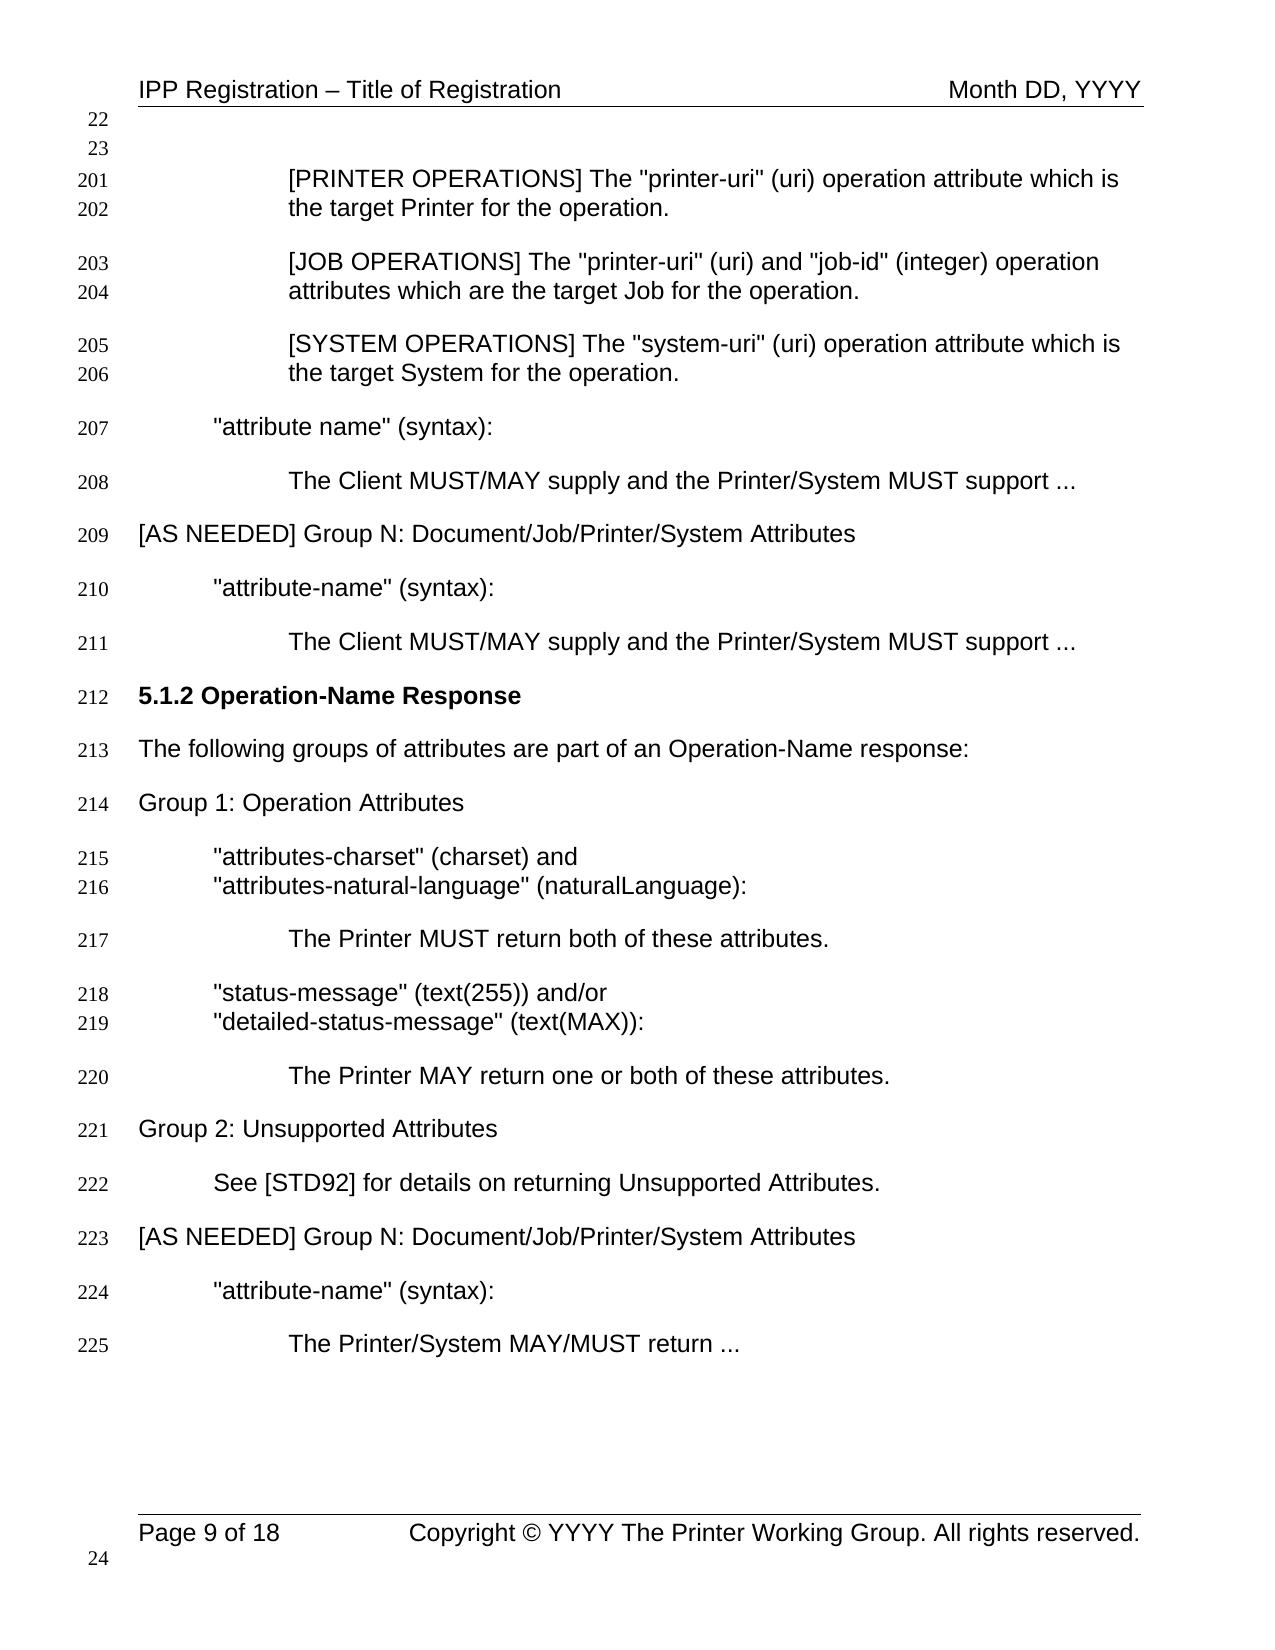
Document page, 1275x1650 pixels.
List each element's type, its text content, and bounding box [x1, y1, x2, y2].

list [PRINTER OPERATIONS] The "printer-uri" (uri) operation attribute which is the target Printer for the operation. [288, 164, 1144, 222]
list Group 1: Operation Attributes [138, 788, 1144, 817]
list See [STD92] for details on returning Unsupported Attributes. [213, 1168, 1144, 1197]
list The Printer MAY return one or both of these attributes. [288, 1061, 1144, 1089]
list [SYSTEM OPERATIONS] The "system-uri" (uri) operation attribute which is the target System for the operation. [288, 329, 1144, 387]
list Group 2: Unsupported Attributes [138, 1114, 1144, 1143]
list "status-message" (text(255)) and/or "detailed-status-message" (text(MAX)): [213, 978, 1144, 1036]
list The Printer MUST return both of these attributes. [288, 924, 1144, 953]
list [JOB OPERATIONS] The "printer-uri" (uri) and "job-id" (integer) operation attributes which are the target Job for the operation. [288, 247, 1144, 304]
text The following groups of attributes are part of an Operation-Name response: [138, 734, 1144, 763]
list [AS NEEDED] Group N: Document/Job/Printer/System Attributes [138, 1222, 1144, 1251]
list "attribute-name" (syntax): [213, 573, 1144, 602]
list Operation-Name Response [138, 681, 1144, 709]
list "attribute-name" (syntax): [213, 1276, 1144, 1304]
list The Client MUST/MAY supply and the Printer/System MUST support ... [288, 627, 1144, 656]
list "attributes-charset" (charset) and "attributes-natural-language" (naturalLanguage): [213, 842, 1144, 899]
list The Client MUST/MAY supply and the Printer/System MUST support ... [288, 466, 1144, 494]
list The Printer/System MAY/MUST return ... [288, 1329, 1144, 1358]
list "attribute name" (syntax): [213, 412, 1144, 441]
list [AS NEEDED] Group N: Document/Job/Printer/System Attributes [138, 519, 1144, 548]
